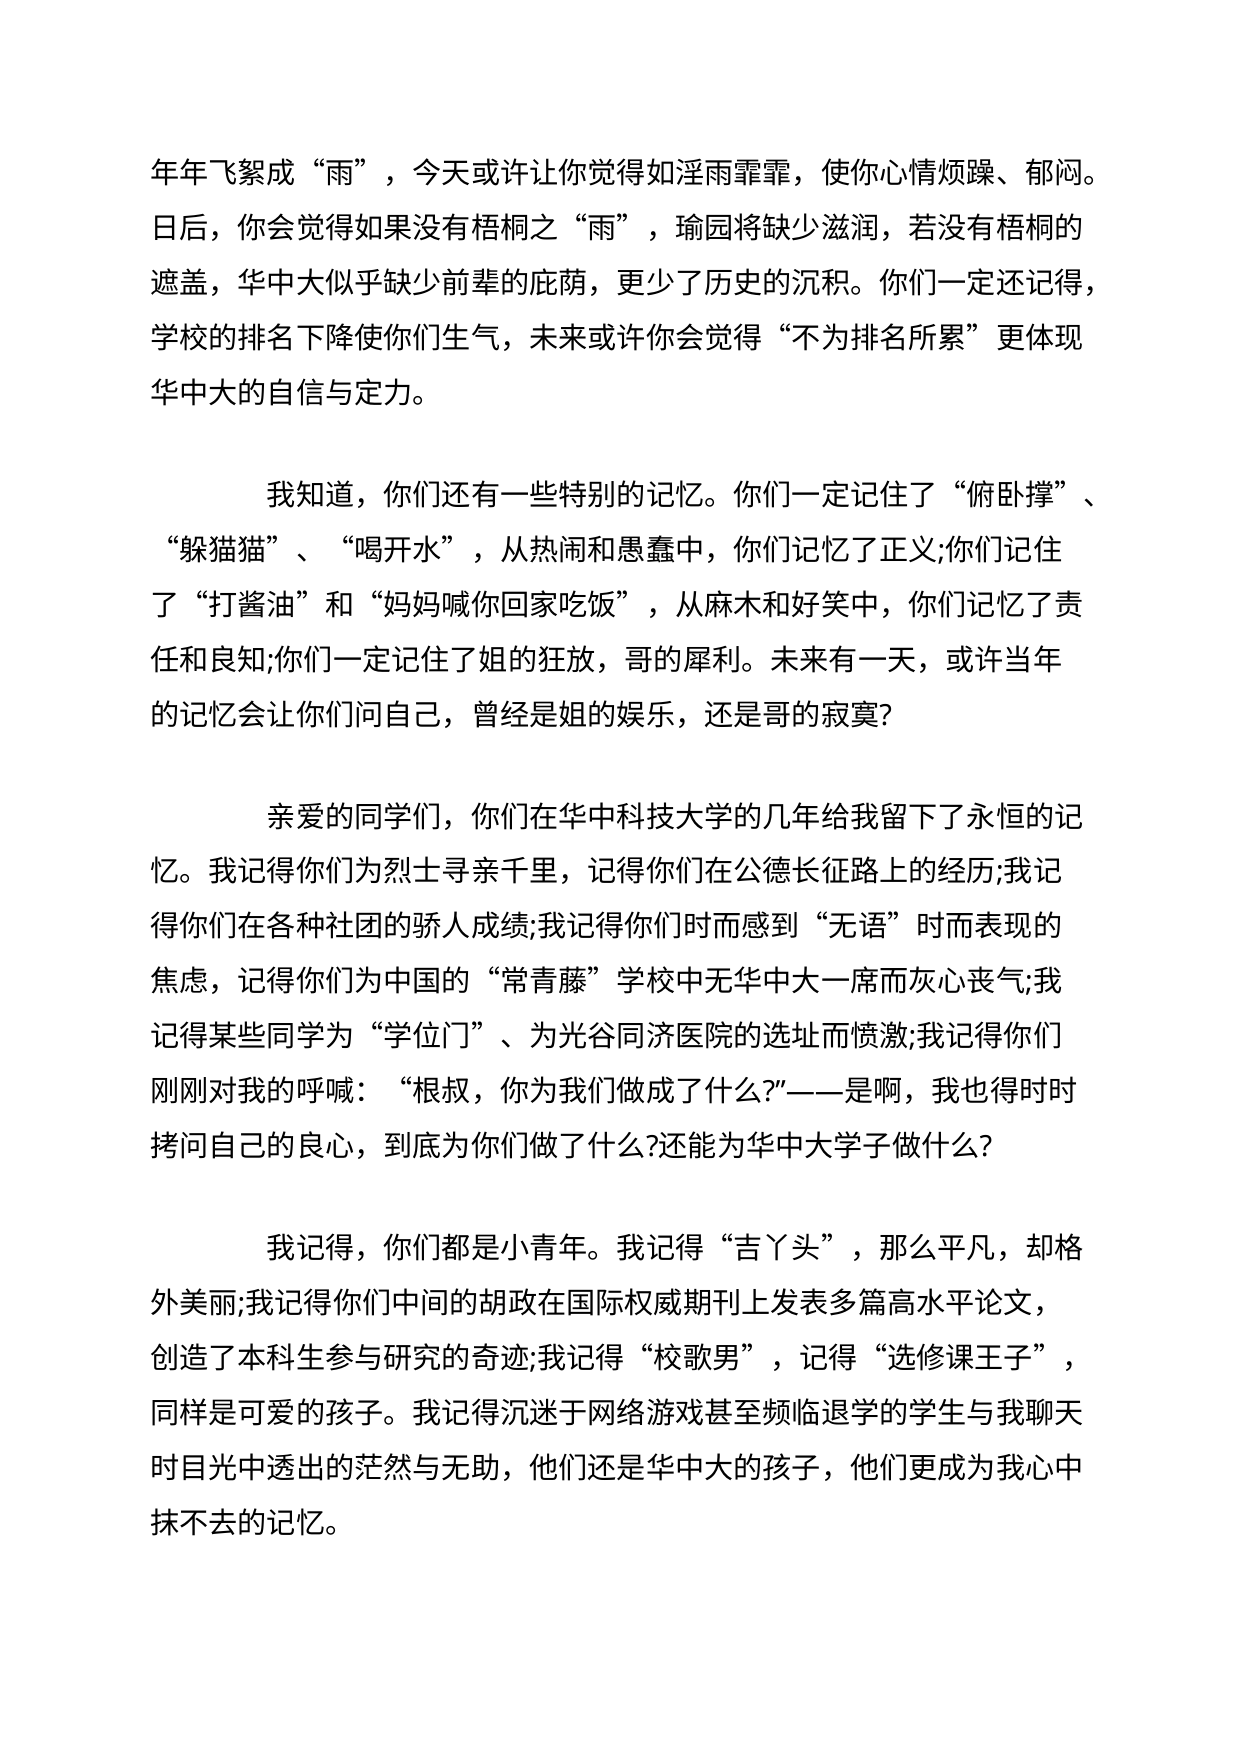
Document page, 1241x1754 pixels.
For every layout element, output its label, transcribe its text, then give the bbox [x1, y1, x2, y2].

text 亲爱的同学们，你们在华中科技大学的几年给我留下了永恒的记忆。我记得你们为烈士寻亲千里，记得你们在公德长征路上的经历;我记得你们在各种社团的骄人成绩;我记得你们时而感到“无语”时而表现的焦虑，记得你们为中国的“常青藤”学校中无华中大一席而灰心丧气;我记得某些同学为“学位门”、为光谷同济医院的选址而愤激;我记得你们刚刚对我的呼喊：“根叔，你为我们做成了什么?”——是啊，我也得时时拷问自己的良心，到底为你们做了什么?还能为华中大学子做什么? [150, 793, 1090, 1165]
text 我知道，你们还有一些特别的记忆。你们一定记住了“俯卧撑”、“躲猫猫”、“喝开水”，从热闹和愚蠢中，你们记忆了正义;你们记住了“打酱油”和“妈妈喊你回家吃饭”，从麻木和好笑中，你们记忆了责任和良知;你们一定记住了姐的狂放，哥的犀利。未来有一天，或许当年的记忆会让你们问自己，曾经是姐的娱乐，还是哥的寂寞? [150, 471, 1090, 733]
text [150, 150, 1090, 412]
text 我记得，你们都是小青年。我记得“吉丫头”，那么平凡，却格外美丽;我记得你们中间的胡政在国际权威期刊上发表多篇高水平论文，创造了本科生参与研究的奇迹;我记得“校歌男”，记得“选修课王子”，同样是可爱的孩子。我记得沉迷于网络游戏甚至频临退学的学生与我聊天时目光中透出的茫然与无助，他们还是华中大的孩子，他们更成为我心中抹不去的记忆。 [150, 1225, 1090, 1542]
